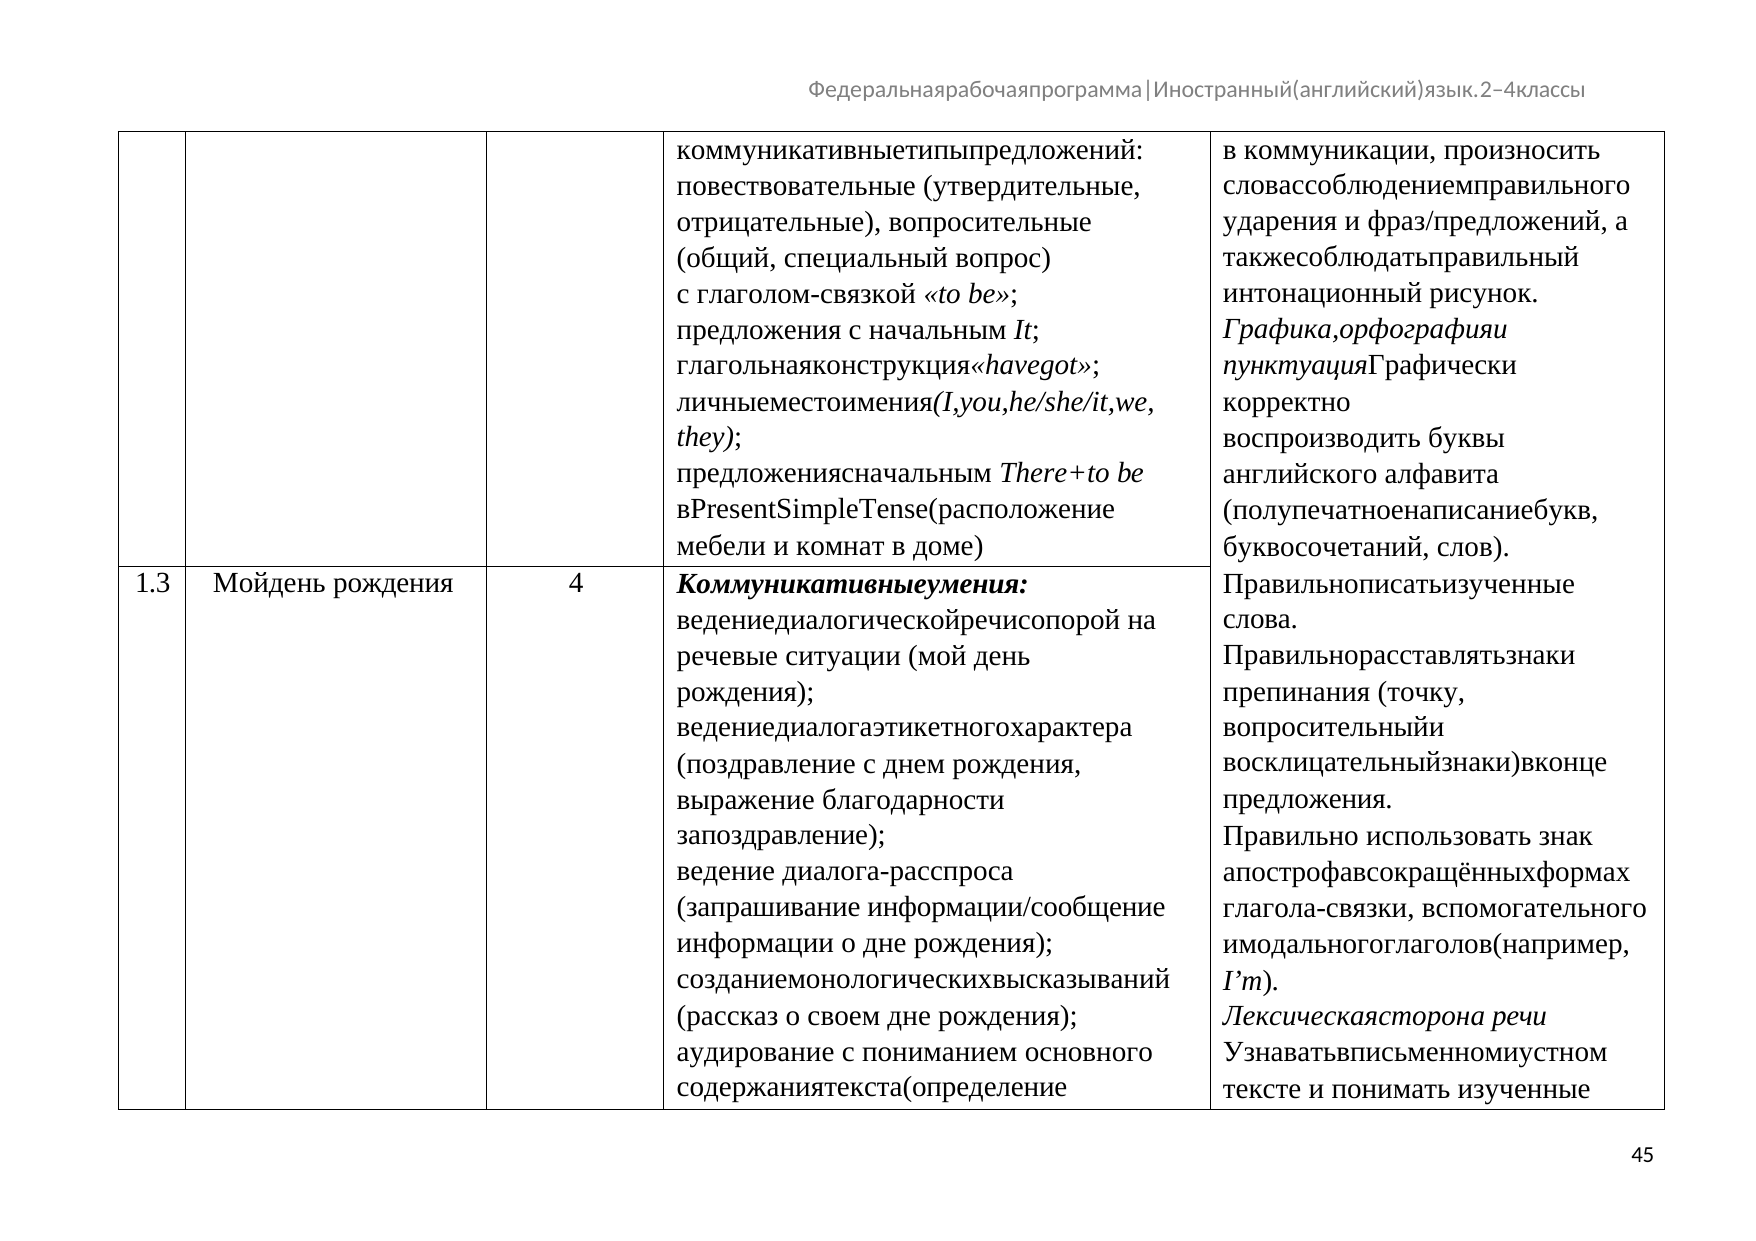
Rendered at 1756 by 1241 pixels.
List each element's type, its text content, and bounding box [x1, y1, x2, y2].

table_header коммуникативныетипыпредложений: повествовательные (утвердительные, отрицательные), вопросительные (общий, специальный вопрос) с глаголом-связкой «to be»; предложения с начальным It; глагольнаяконструкция«havegot»; личныеместоимения(I,you,he/she/it,we, they); предложениясначальным There+to be вPresentSimpleTense(расположение мебели и комнат в доме) [664, 132, 1210, 566]
table_cell 1.3 [119, 567, 185, 1109]
table_header [487, 132, 663, 566]
table_header [186, 132, 486, 566]
table_header в коммуникации, произносить словассоблюдениемправильного ударения и фраз/предложений, а такжесоблюдатьправильный интонационный рисунок. Графика,орфографияи пунктуацияГрафически корректно воспроизводить буквы английского алфавита (полупечатноенаписаниебукв, буквосочетаний, слов). Правильнописатьизученные слова. Правильнорасставлятьзнаки препинания (точку, вопросительныйи восклицательныйзнаки)вконце предложения. Правильно использовать знак апострофавсокращённыхформах глагола-связки, вспомогательного имодальногоглаголов(например, I’m). Лексическаясторона речи Узнаватьвписьменномиустном тексте и понимать изученные [1211, 132, 1664, 1109]
table_header [119, 132, 185, 566]
table_cell 4 [487, 567, 663, 1109]
table_cell Коммуникативныеумения: ведениедиалогическойречисопорой на речевые ситуации (мой день рождения); ведениедиалогаэтикетногохарактера (поздравление с днем рождения, выражение благодарности запоздравление); ведение диалога-расспроса (запрашивание информации/сообщение информации о дне рождения); созданиемонологическихвысказываний (рассказ о своем дне рождения); аудирование с пониманием основного содержаниятекста(определение [664, 567, 1210, 1109]
table_cell Мойдень рождения [186, 567, 486, 1109]
